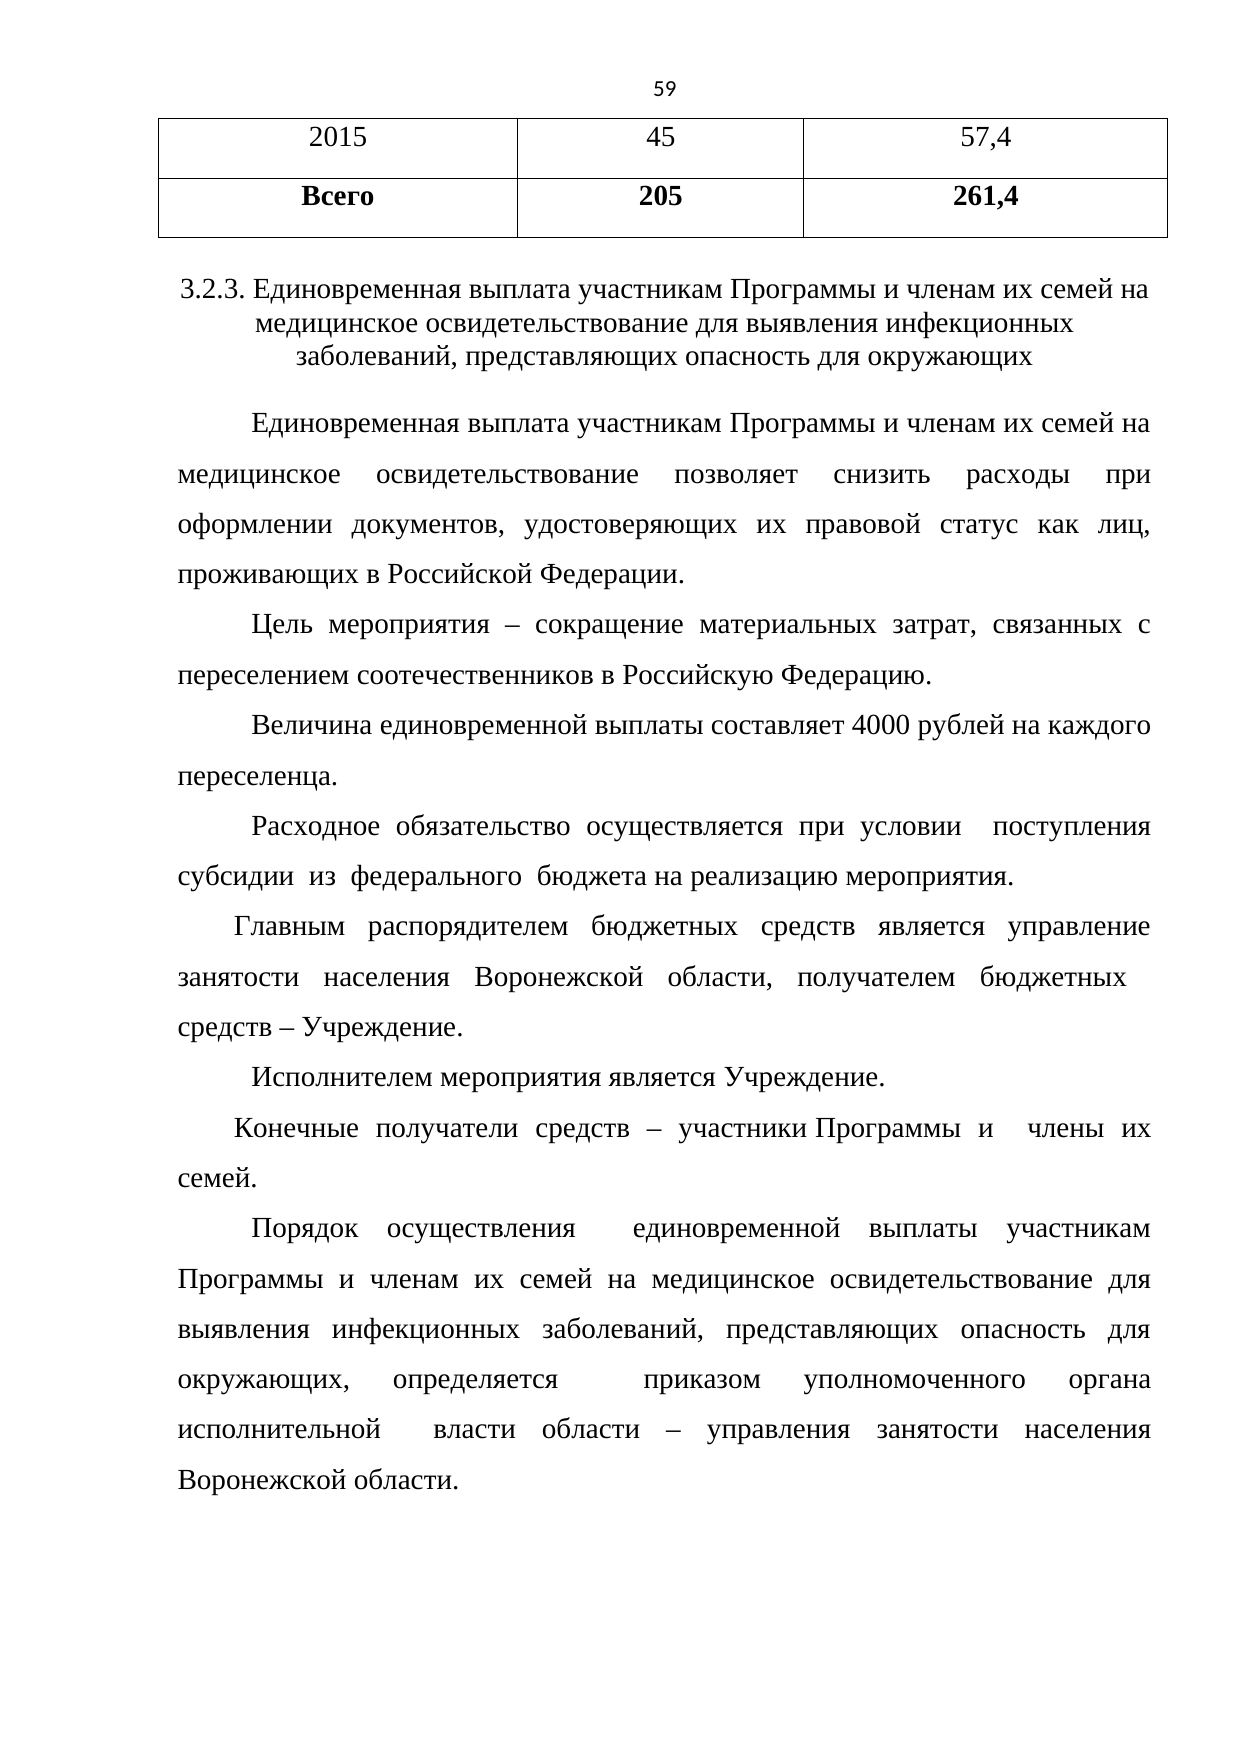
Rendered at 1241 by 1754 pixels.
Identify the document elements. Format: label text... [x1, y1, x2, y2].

text Конечные получатели средств – участники Программы и члены их семей. [177, 1110, 1152, 1194]
text Расходное обязательство осуществляется при условии поступления субсидии из федерального бюджета на реализацию мероприятия. [177, 808, 1152, 892]
table_cell Всего [159, 179, 517, 237]
text Порядок осуществления единовременной выплаты участникам Программы и членам их семей на медицинское освидетельствование для выявления инфекционных заболеваний, представляющих опасность для окружающих, определяется приказом уполномоченного органа исполнительной власти области – управления занятости населения Воронежской области. [177, 1210, 1152, 1496]
text заболеваний, представляющих опасность для окружающих [177, 338, 1152, 372]
text Главным распорядителем бюджетных средств является управление занятости населения Воронежской области, получателем бюджетных средств – Учреждение. [177, 908, 1152, 1043]
table_cell 2015 [159, 119, 517, 177]
table_cell 261,4 [804, 179, 1167, 237]
table_cell 57,4 [804, 119, 1167, 177]
table_cell 45 [518, 119, 803, 177]
table_cell 205 [518, 179, 803, 237]
text Цель мероприятия – сокращение материальных затрат, связанных с переселением соотечественников в Российскую Федерацию. [177, 607, 1152, 691]
text Исполнителем мероприятия является Учреждение. [177, 1059, 1152, 1093]
subtitle Единовременная выплата участникам Программы и членам их семей на медицинское освидетельствование позволяет снизить расходы при оформлении документов, удостоверяющих их правовой статус как лиц, проживающих в Российской Федерации. [177, 405, 1152, 590]
text Величина единовременной выплаты составляет 4000 рублей на каждого переселенца. [177, 707, 1152, 791]
text 3.2.3. Единовременная выплата участникам Программы и членам их семей на медицинское освидетельствование для выявления инфекционных [177, 271, 1152, 338]
